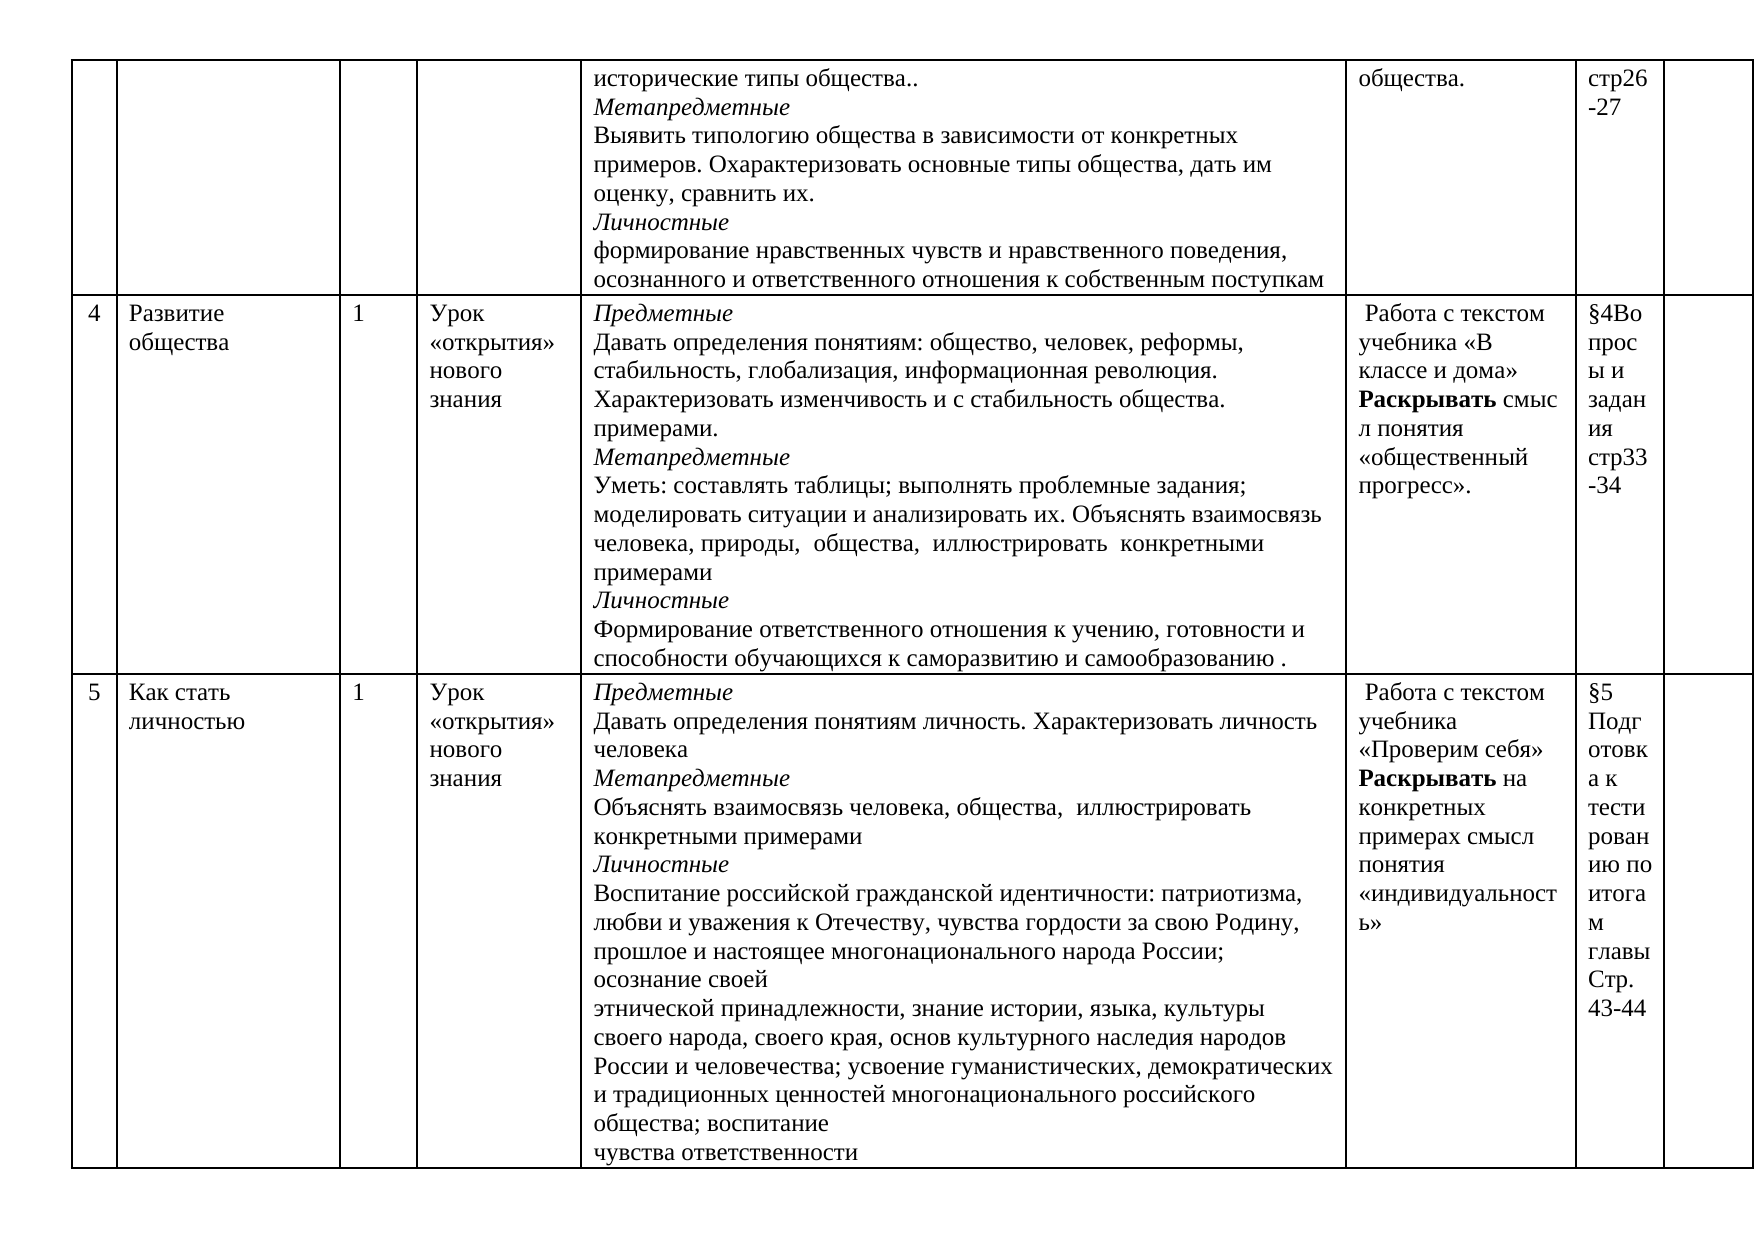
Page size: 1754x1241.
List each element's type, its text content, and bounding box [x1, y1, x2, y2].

table_cell Урок «открытия» нового знания [418, 296, 580, 673]
table_cell §4Вопросы и задания стр33-34 [1577, 296, 1663, 673]
table_cell 1 [341, 61, 416, 294]
table_cell 4 [73, 296, 116, 673]
table_cell Работа с текстом учебника «Проверим себя» Раскрывать на конкретных примерах смысл понятия «индивидуальность» [1347, 675, 1575, 1167]
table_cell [1577, 61, 1663, 294]
table_cell Как стать личностью [118, 675, 339, 1167]
table_cell 3 [73, 61, 116, 294]
table_cell 1 [341, 296, 416, 673]
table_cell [1347, 61, 1575, 294]
table_cell [1665, 296, 1752, 673]
table_cell 5 [73, 675, 116, 1167]
table_cell Предметные Давать определения понятиям: общество, человек, реформы, стабильность, глобализация, информационная революция. Характеризовать изменчивость и с стабильность общества. примерами. Метапредметные Уметь: составлять таблицы; выполнять проблемные задания; моделировать ситуации и анализировать их. Объяснять взаимосвязь человека, природы, общества, иллюстрировать конкретными примерами Личностные Формирование ответственного отношения к учению, готовности и способности обучающихся к саморазвитию и самообразованию . [582, 296, 1345, 673]
table_cell §5 Подготовка к тестированию по итогам главы Стр. 43-44 [1577, 675, 1663, 1167]
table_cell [582, 61, 1345, 294]
table_cell Работа с текстом учебника «В классе и дома» Раскрывать смысл понятия «общественный прогресс». [1347, 296, 1575, 673]
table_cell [118, 61, 339, 294]
table_cell Развитие общества [118, 296, 339, 673]
table_cell Предметные Давать определения понятиям личность. Характеризовать личность человека Метапредметные Объяснять взаимосвязь человека, общества, иллюстрировать конкретными примерами Личностные Воспитание российской гражданской идентичности: патриотизма, любви и уважения к Отечеству, чувства гордости за свою Родину, прошлое и настоящее многонационального народа России; осознание своей этнической принадлежности, знание истории, языка, культуры своего народа, своего края, основ культурного наследия народов России и человечества; усвоение гуманистических, демократических и традиционных ценностей многонационального российского общества; воспитание чувства ответственности [582, 675, 1345, 1167]
table_cell [1665, 61, 1752, 294]
table_cell [1665, 675, 1752, 1167]
table_cell 1 [341, 675, 416, 1167]
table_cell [418, 61, 580, 294]
table_cell Урок «открытия» нового знания [418, 675, 580, 1167]
